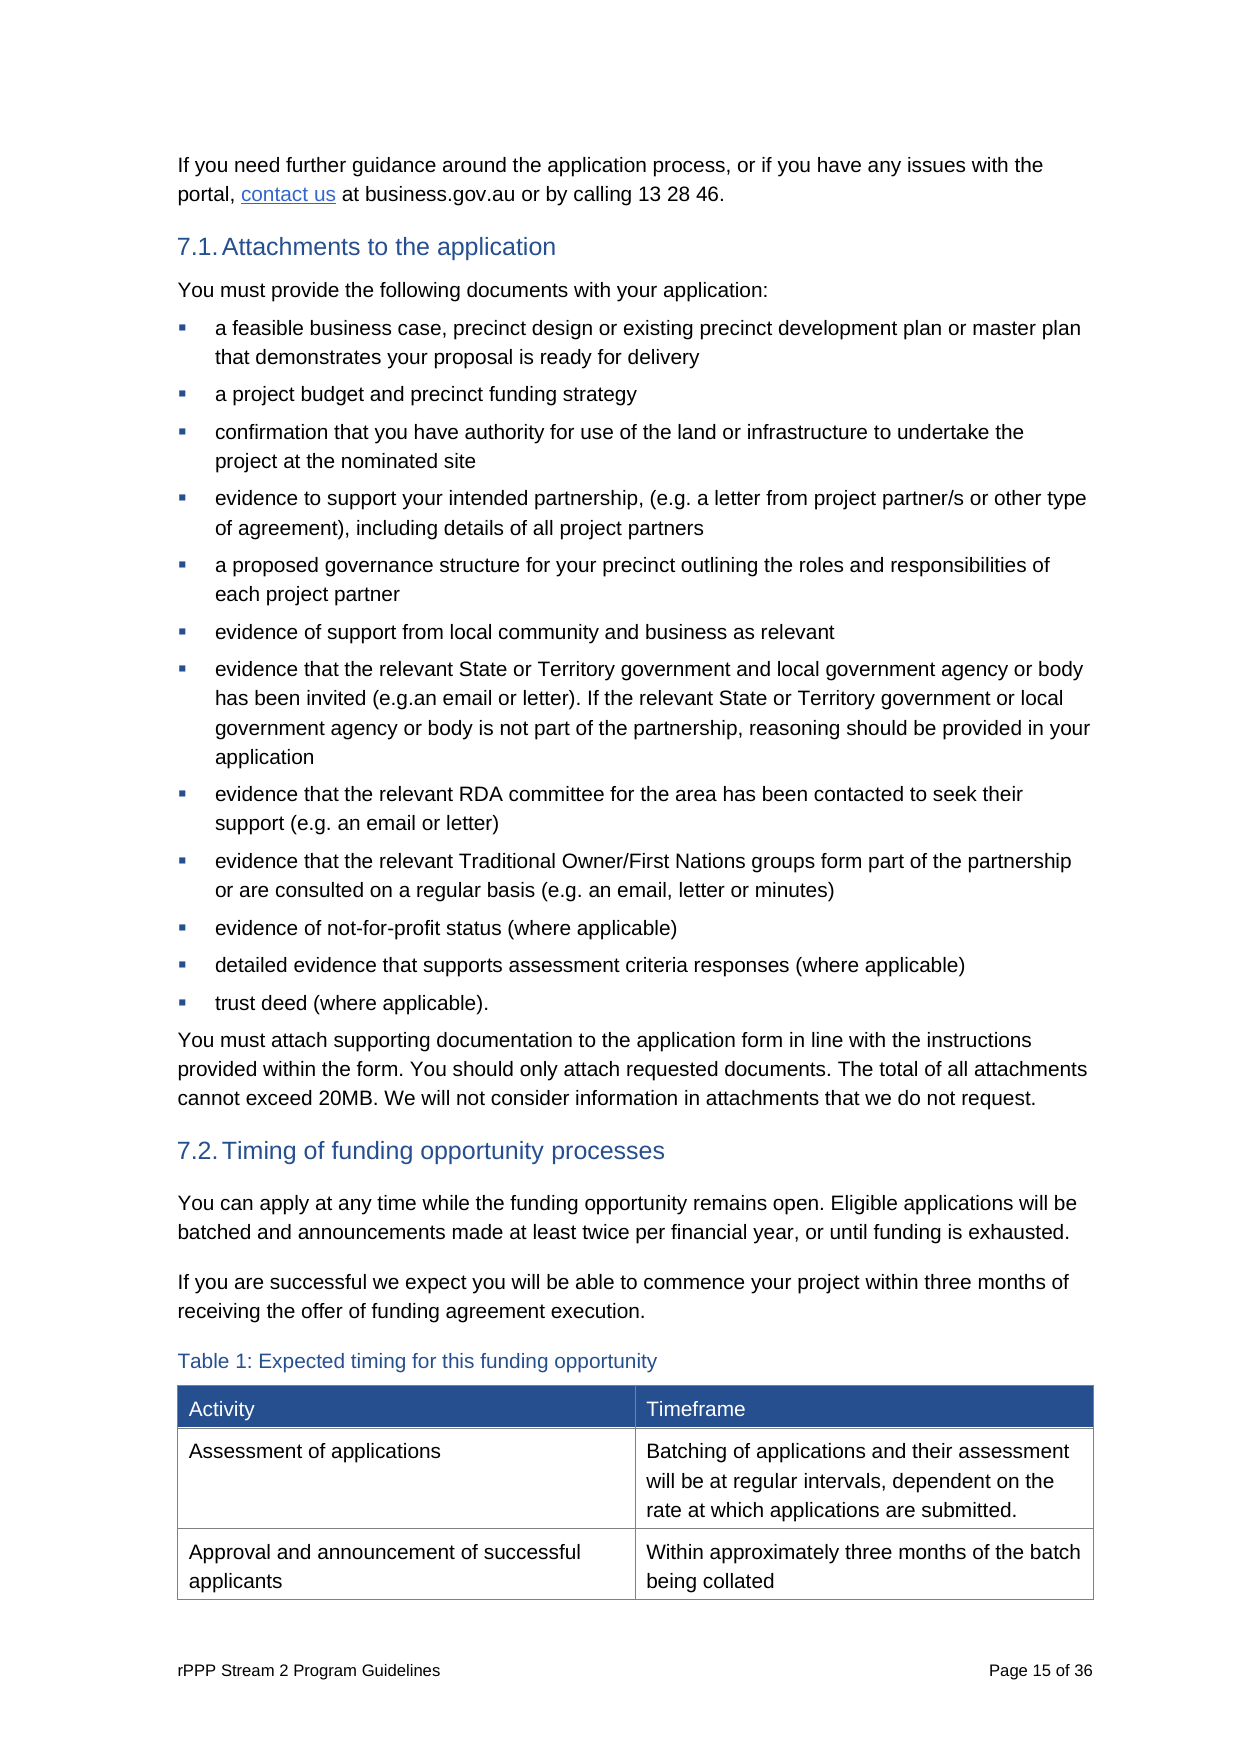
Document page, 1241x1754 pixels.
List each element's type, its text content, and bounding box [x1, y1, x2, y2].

list evidence that the relevant State or Territory government and local government agency or body has been invited (e.g.an email or letter). If the relevant State or Territory government or local government agency or body is not part of the partnership, reasoning should be provided in your application [177, 652, 1092, 768]
list evidence of support from local community and business as relevant [177, 614, 1092, 643]
text Table 1: Expected timing for this funding opportunity [177, 1343, 1092, 1373]
list a feasible business case, precinct design or existing precinct development plan or master plan that demonstrates your proposal is ready for delivery [177, 310, 1092, 368]
subtitle Timing of funding opportunity processes [177, 1135, 1092, 1164]
list a project budget and precinct funding strategy [177, 377, 1092, 406]
text You must provide the following documents with your application: [177, 273, 1092, 302]
subtitle Attachments to the application [177, 231, 1092, 260]
list You must attach supporting documentation to the application form in line with the instructions provided within the form. You should only attach requested documents. The total of all attachments cannot exceed 20MB. We will not consider information in attachments that we do not request. [177, 1023, 1092, 1110]
list a proposed governance structure for your precinct outlining the roles and responsibilities of each project partner [177, 548, 1092, 606]
list detailed evidence that supports assessment criteria responses (where applicable) [177, 948, 1092, 977]
list evidence to support your intended partnership, (e.g. a letter from project partner/s or other type of agreement), including details of all project partners [177, 481, 1092, 539]
table_cell Assessment of applications [178, 1429, 635, 1528]
table_cell Within approximately three months of the batch being collated [636, 1529, 1093, 1599]
table_header Timeframe [636, 1386, 1093, 1427]
list confirmation that you have authority for use of the land or infrastructure to undertake the project at the nominated site [177, 414, 1092, 473]
list evidence that the relevant Traditional Owner/First Nations groups form part of the partnership or are consulted on a regular basis (e.g. an email, letter or minutes) [177, 843, 1092, 902]
list trust deed (where applicable). [177, 985, 1092, 1014]
text You can apply at any time while the funding opportunity remains open. Eligible applications will be batched and announcements made at least twice per financial year, or until funding is exhausted. [177, 1185, 1092, 1243]
list evidence of not-for-profit status (where applicable) [177, 910, 1092, 939]
text If you need further guidance around the application process, or if you have any issues with the portal, contact us at business.gov.au or by calling 13 28 46. [177, 148, 1092, 206]
table_cell Approval and announcement of successful applicants [178, 1529, 635, 1599]
list evidence that the relevant RDA committee for the area has been contacted to seek their support (e.g. an email or letter) [177, 777, 1092, 835]
table_cell Batching of applications and their assessment will be at regular intervals, dependent on the rate at which applications are submitted. [636, 1429, 1093, 1528]
text If you are successful we expect you will be able to commence your project within three months of receiving the offer of funding agreement execution. [177, 1264, 1092, 1323]
table_header Activity [178, 1386, 635, 1427]
